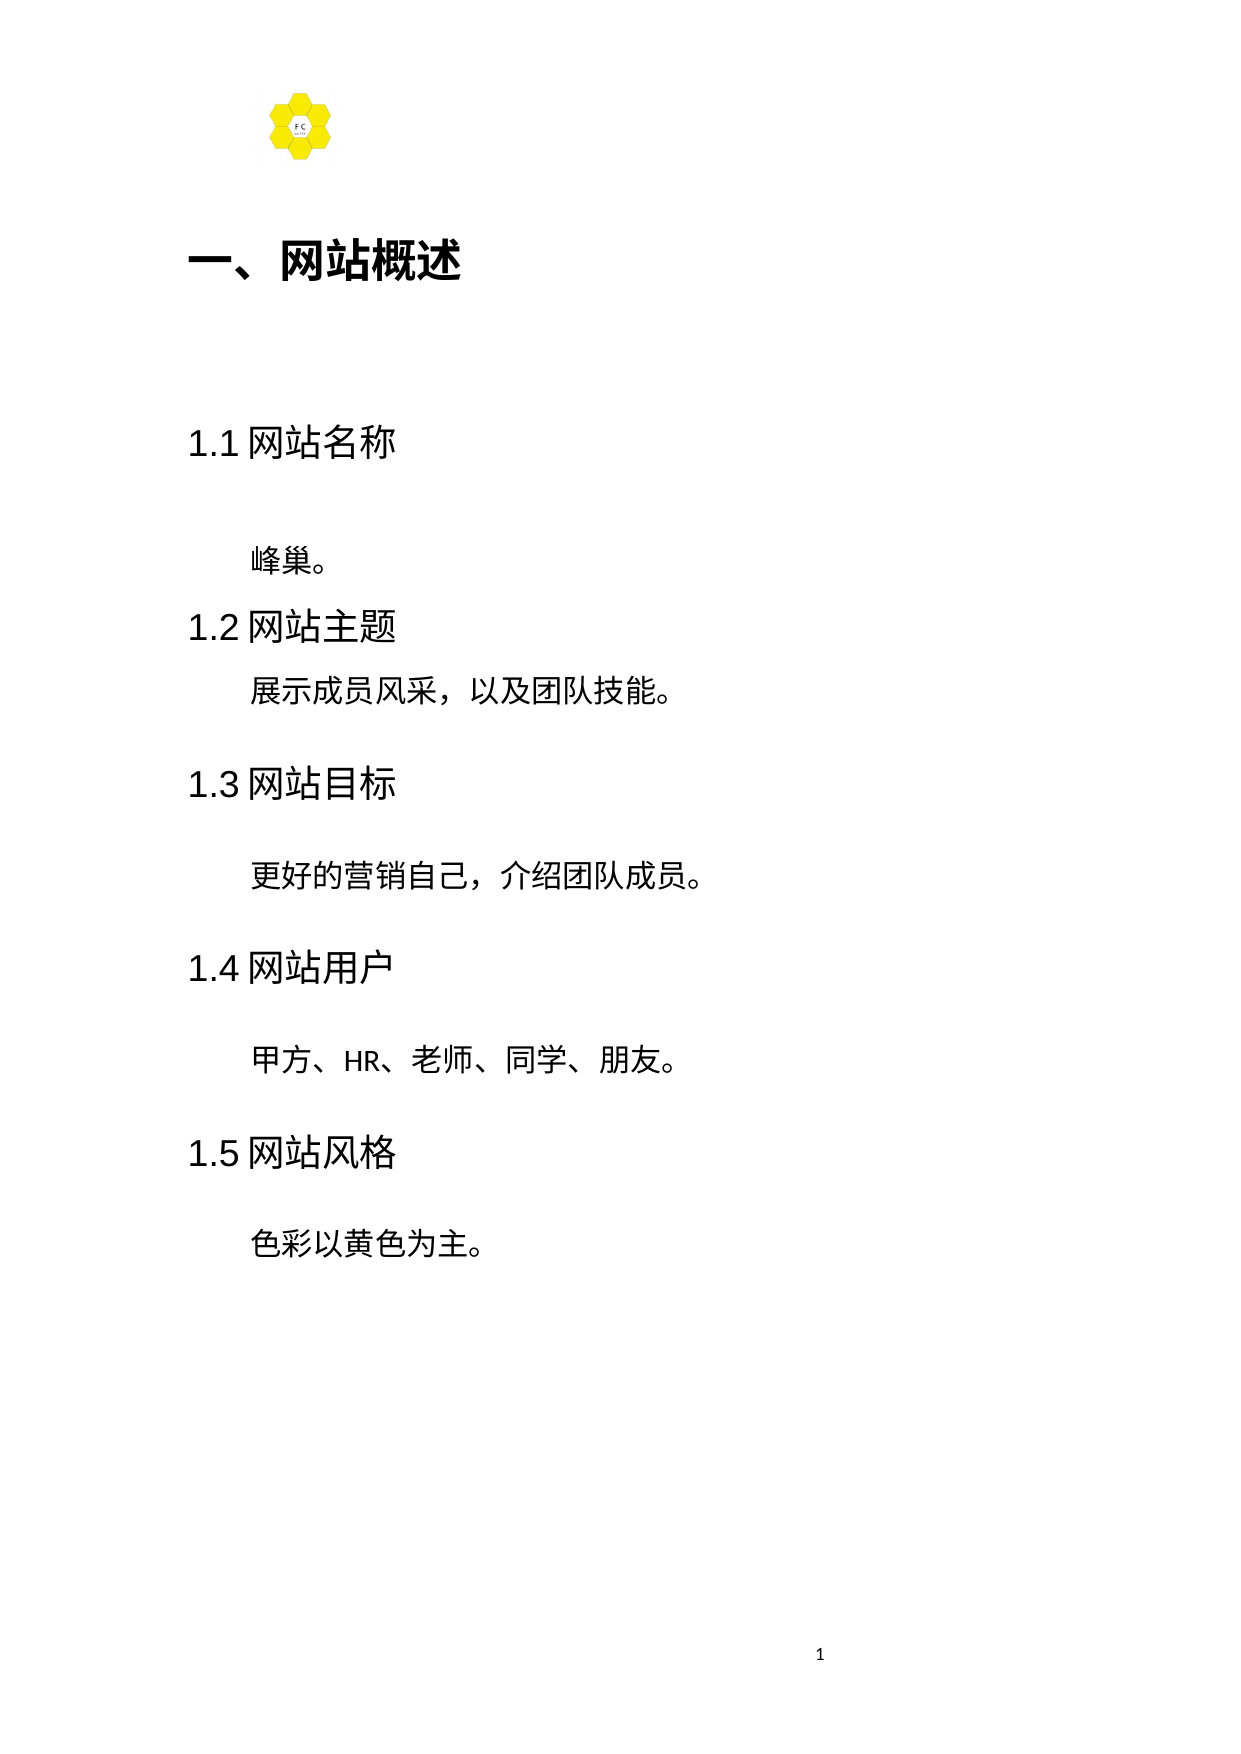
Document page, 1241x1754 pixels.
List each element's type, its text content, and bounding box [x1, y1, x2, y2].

subtitle 1.3网站目标 [187, 749, 1053, 814]
subtitle 1.1网站名称 [187, 407, 1053, 472]
text 色彩以黄色为主。 [187, 1209, 1053, 1274]
list 1.2网站主题 [187, 592, 1053, 657]
text 展示成员风采，以及团队技能。 [187, 657, 1053, 722]
text 甲方、HR、老师、同学、朋友。 [187, 1025, 1053, 1090]
text 更好的营销自己，介绍团队成员。 [187, 841, 1053, 906]
picture [250, 84, 347, 172]
text 峰巢。 [187, 527, 1053, 592]
subtitle 1.4网站用户 [187, 933, 1053, 998]
subtitle 一、网站概述 [187, 209, 1053, 307]
subtitle 1.5网站风格 [187, 1117, 1053, 1182]
